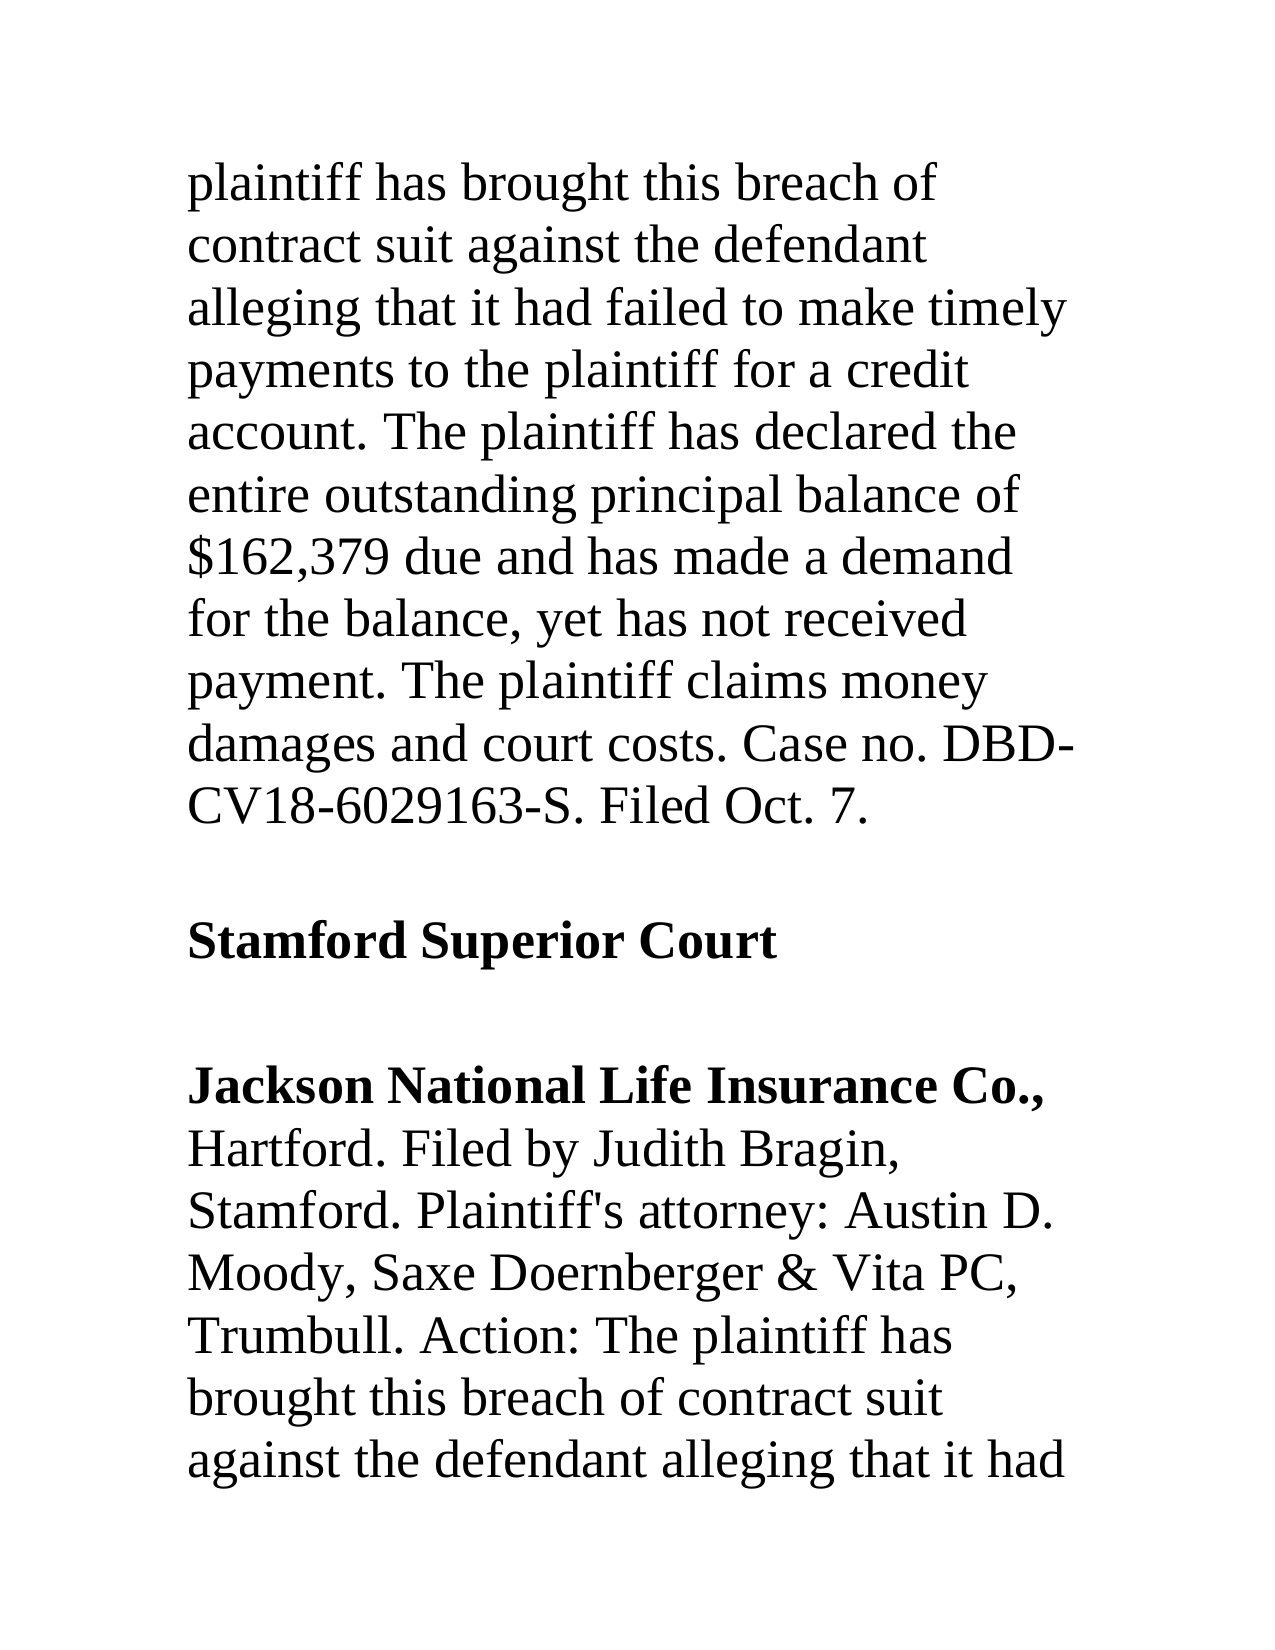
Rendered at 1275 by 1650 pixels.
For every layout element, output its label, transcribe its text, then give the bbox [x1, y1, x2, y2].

text Stamford Superior Court [187, 908, 1087, 970]
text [187, 1053, 1087, 1489]
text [187, 150, 1087, 835]
